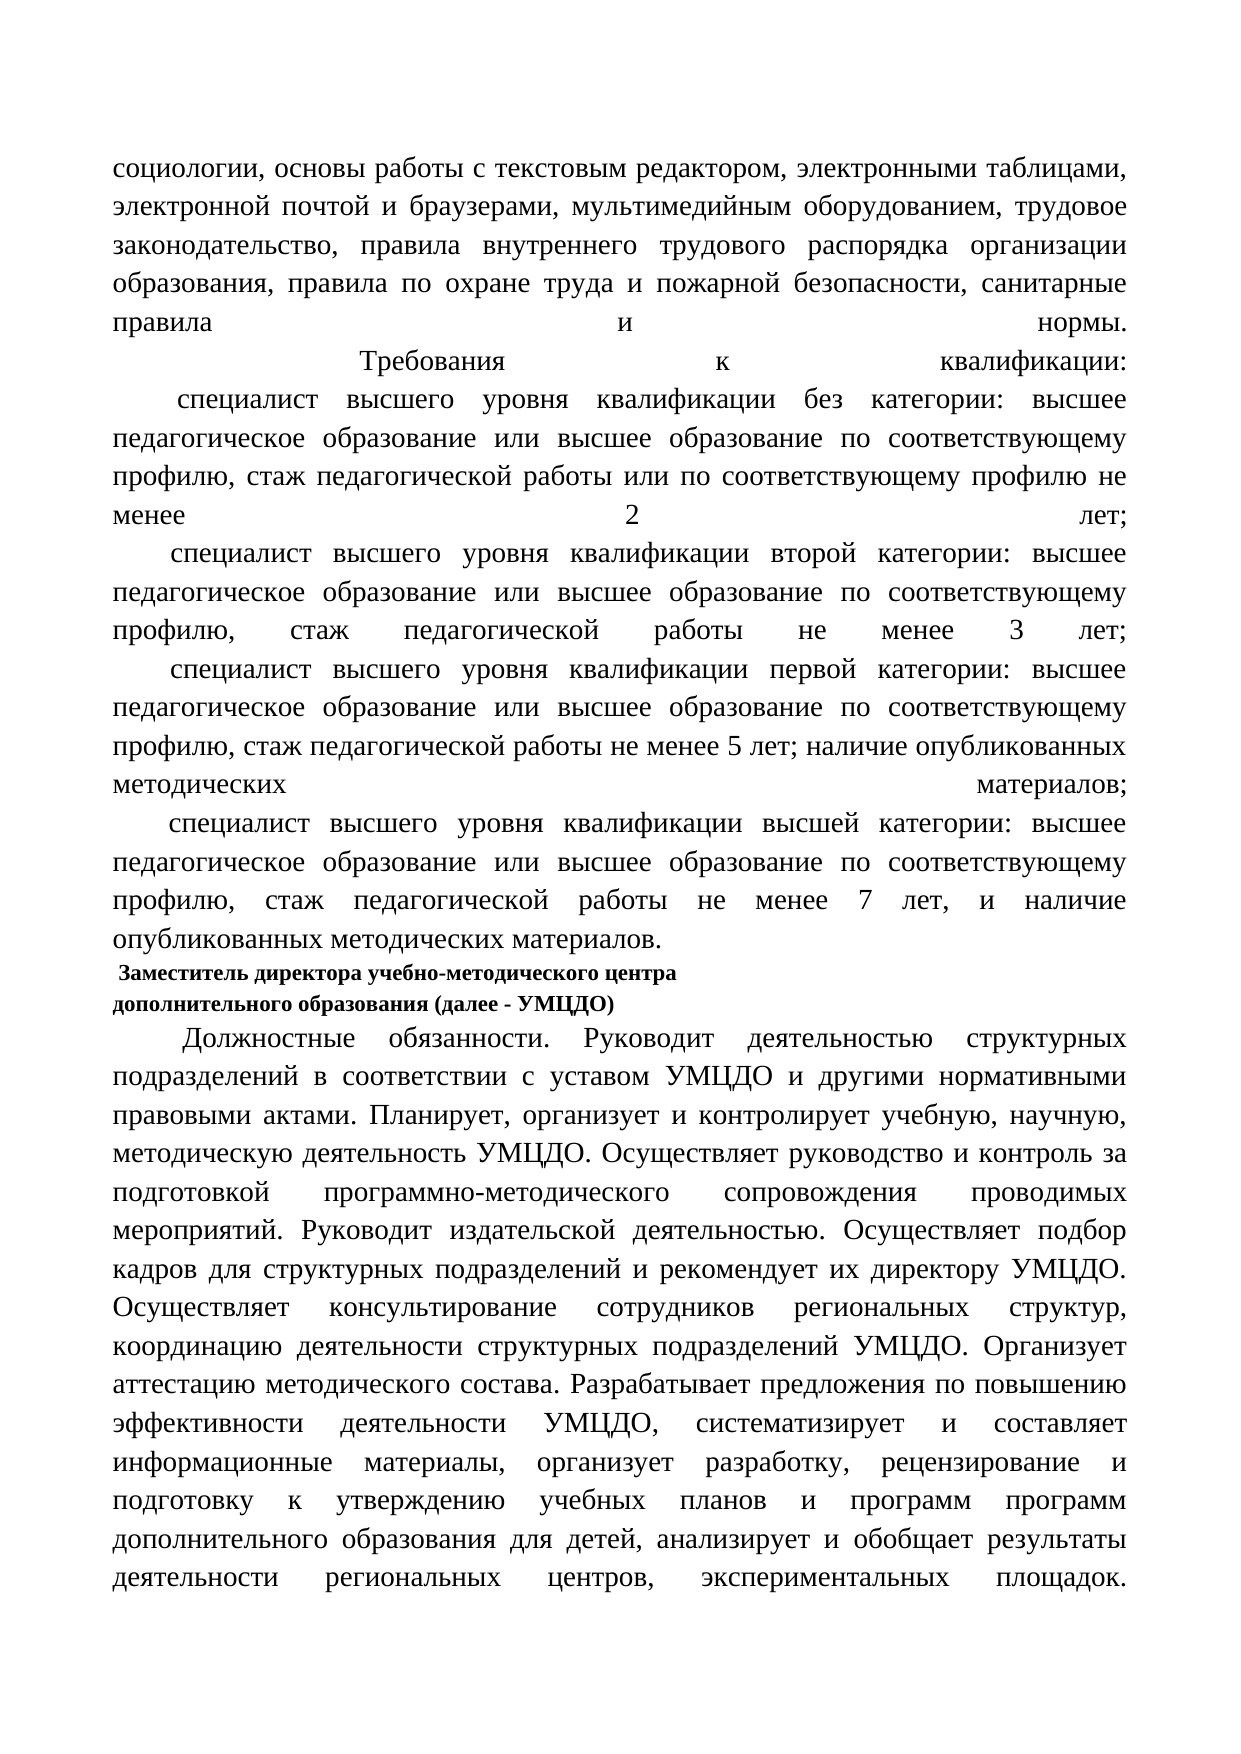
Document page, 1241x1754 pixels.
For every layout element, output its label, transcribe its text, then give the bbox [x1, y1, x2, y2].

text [112, 150, 1128, 954]
text Заместитель директора учебно-методического центра дополнительного образования (далее - УМЦДО) [112, 959, 1128, 1016]
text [112, 1020, 1128, 1593]
